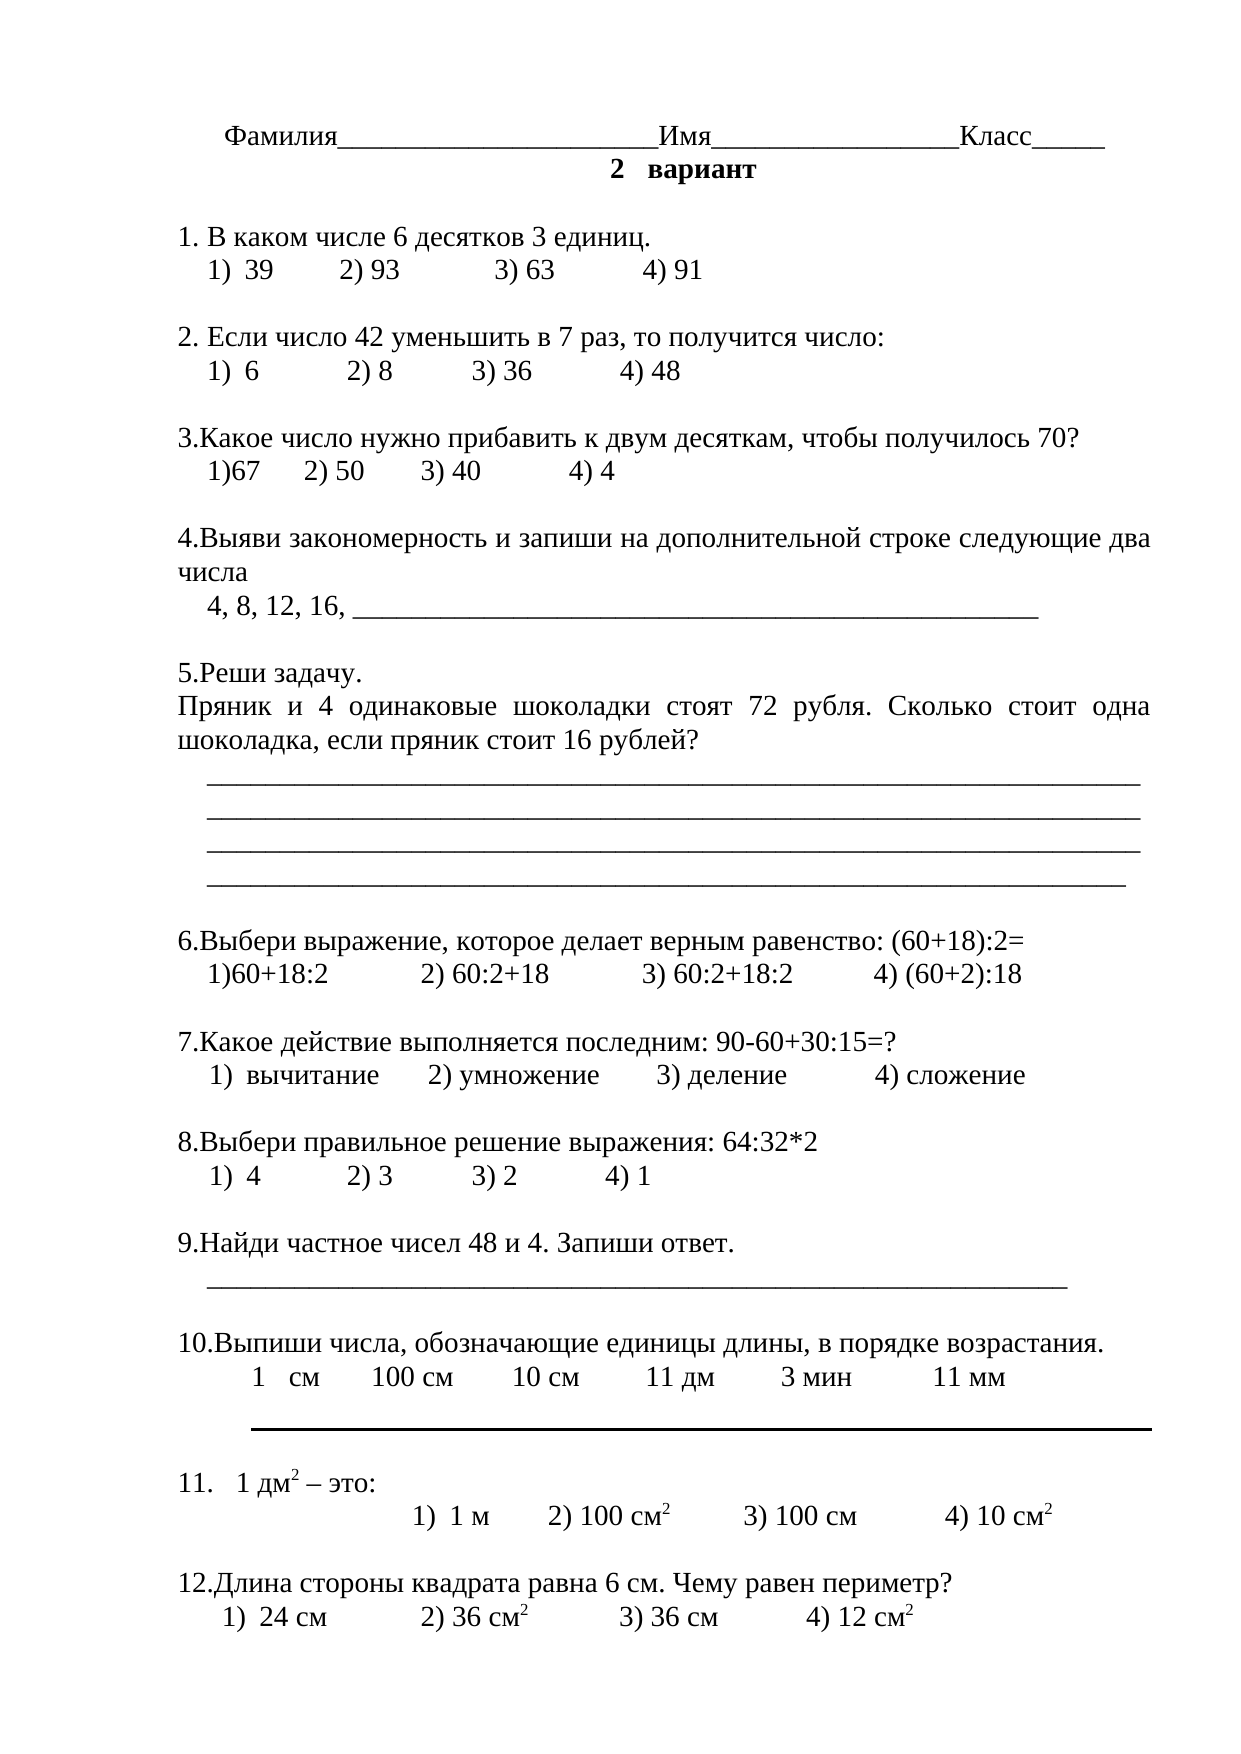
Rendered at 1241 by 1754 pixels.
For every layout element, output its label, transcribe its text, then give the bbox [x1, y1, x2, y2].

text 9.Найди частное чисел 48 и 4. Запиши ответ. [177, 1225, 1152, 1258]
text 8.Выбери правильное решение выражения: 64:32*2 [177, 1124, 1152, 1158]
text 5.Реши задачу. [177, 655, 1152, 688]
text 10.Выпиши числа, обозначающие единицы длины, в порядке возрастания. [177, 1326, 1152, 1359]
list ___________________________________________________________ [207, 1258, 1152, 1292]
text 1)60+18:2 2) 60:2+18 3) 60:2+18:2 4) (60+2):18 [177, 957, 1152, 990]
list 1 м 2) 100 см2 3) 100 см 4) 10 см2 [412, 1498, 1152, 1532]
text 11. 1 дм2 – это: [177, 1465, 1152, 1498]
list Пряник и 4 одинаковые шоколадки стоят 72 рубля. Сколько стоит одна шоколадка, если пряник стоит 16 рублей? [177, 688, 1152, 755]
list 4, 8, 12, 16, _______________________________________________ [207, 588, 1152, 621]
list 39 2) 93 3) 63 4) 91 [207, 252, 1152, 286]
list _______________________________________________________________________________________________________________________________________________________________________________________________________________________________________________________________ [207, 755, 1152, 889]
list 2) 50 3) 40 4) 4 [207, 453, 1152, 487]
text 4.Выяви закономерность и запиши на дополнительной строке следующие два числа [177, 521, 1152, 588]
text Фамилия______________________Имя_________________Класс_____ [177, 118, 1152, 152]
list 6 2) 8 3) 36 4) 48 [207, 353, 1152, 386]
text 7.Какое действие выполняется последним: 90-60+30:15=? [177, 1024, 1152, 1057]
list см 100 см 10 см 11 дм 3 мин 11 мм [251, 1359, 1152, 1393]
list вычитание 2) умножение 3) деление 4) сложение [208, 1057, 1152, 1091]
list В каком числе 6 десятков 3 единиц. [177, 219, 1152, 252]
list Если число 42 уменьшить в 7 раз, то получится число: [177, 319, 1152, 353]
text 6.Выбери выражение, которое делает верным равенство: (60+18):2= [177, 923, 1152, 957]
list вариант [215, 152, 1152, 185]
text 3.Какое число нужно прибавить к двум десяткам, чтобы получилось 70? [177, 420, 1152, 453]
list 4 2) 3 3) 2 4) 1 [208, 1158, 1152, 1191]
text 12.Длина стороны квадрата равна 6 см. Чему равен периметр? [177, 1566, 1152, 1599]
list 24 см 2) 36 см2 3) 36 см 4) 12 см2 [222, 1599, 1152, 1633]
